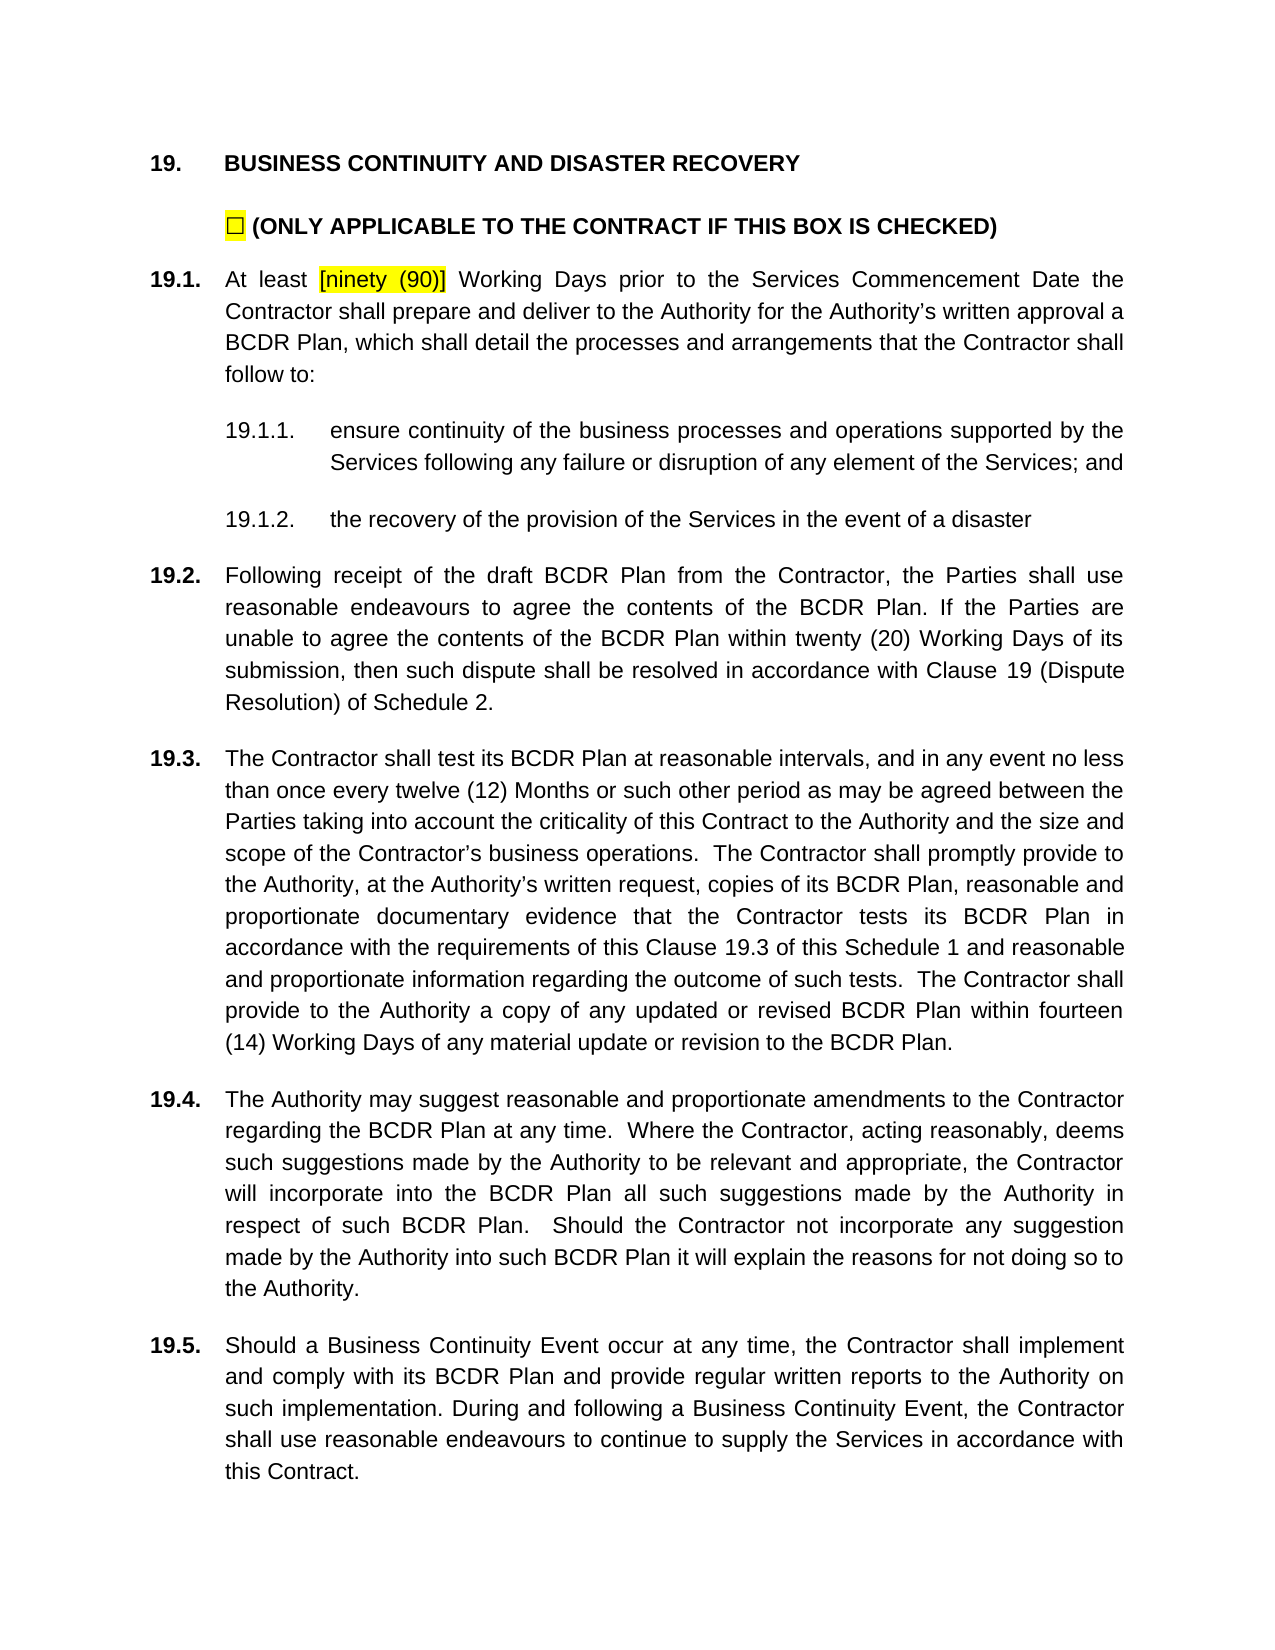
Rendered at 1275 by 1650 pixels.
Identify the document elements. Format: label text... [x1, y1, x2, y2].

text At least [ninety (90)] Working Days prior to the Services Commencement Date the Contractor shall prepare and deliver to the Authority for the Authority’s written approval a BCDR Plan, which shall detail the processes and arrangements that the Contractor shall follow to: [150, 266, 1125, 387]
text The Authority may suggest reasonable and proportionate amendments to the Contractor regarding the BCDR Plan at any time. Where the Contractor, acting reasonably, deems such suggestions made by the Authority to be relevant and appropriate, the Contractor will incorporate into the BCDR Plan all such suggestions made by the Authority in respect of such BCDR Plan. Should the Contractor not incorporate any suggestion made by the Authority into such BCDR Plan it will explain the reasons for not doing so to the Authority. [150, 1086, 1125, 1301]
text Following receipt of the draft BCDR Plan from the Contractor, the Parties shall use reasonable endeavours to agree the contents of the BCDR Plan. If the Parties are unable to agree the contents of the BCDR Plan within twenty (20) Working Days of its submission, then such dispute shall be resolved in accordance with Clause 19 (Dispute Resolution) of Schedule 2. [150, 562, 1125, 715]
text the recovery of the provision of the Services in the event of a disaster [225, 506, 1125, 532]
text The Contractor shall test its BCDR Plan at reasonable intervals, and in any event no less than once every twelve (12) Months or such other period as may be agreed between the Parties taking into account the criticality of this Contract to the Authority and the size and scope of the Contractor’s business operations. The Contractor shall promptly provide to the Authority, at the Authority’s written request, copies of its BCDR Plan, reasonable and proportionate documentary evidence that the Contractor tests its BCDR Plan in accordance with the requirements of this Clause 19.3 of this Schedule 1 and reasonable and proportionate information regarding the outcome of such tests. The Contractor shall provide to the Authority a copy of any updated or revised BCDR Plan within fourteen (14) Working Days of any material update or revision to the BCDR Plan. [150, 745, 1125, 1055]
text ensure continuity of the business processes and operations supported by the Services following any failure or disruption of any element of the Services; and [225, 417, 1125, 475]
text Should a Business Continuity Event occur at any time, the Contractor shall implement and comply with its BCDR Plan and provide regular written reports to the Authority on such implementation. During and following a Business Continuity Event, the Contractor shall use reasonable endeavours to continue to supply the Services in accordance with this Contract. [150, 1332, 1125, 1484]
text ☐ (ONLY APPLICABLE TO THE CONTRACT IF THIS BOX IS CHECKED) [246, 210, 1125, 241]
text Business Continuity and Disaster Recovery [150, 150, 1125, 176]
